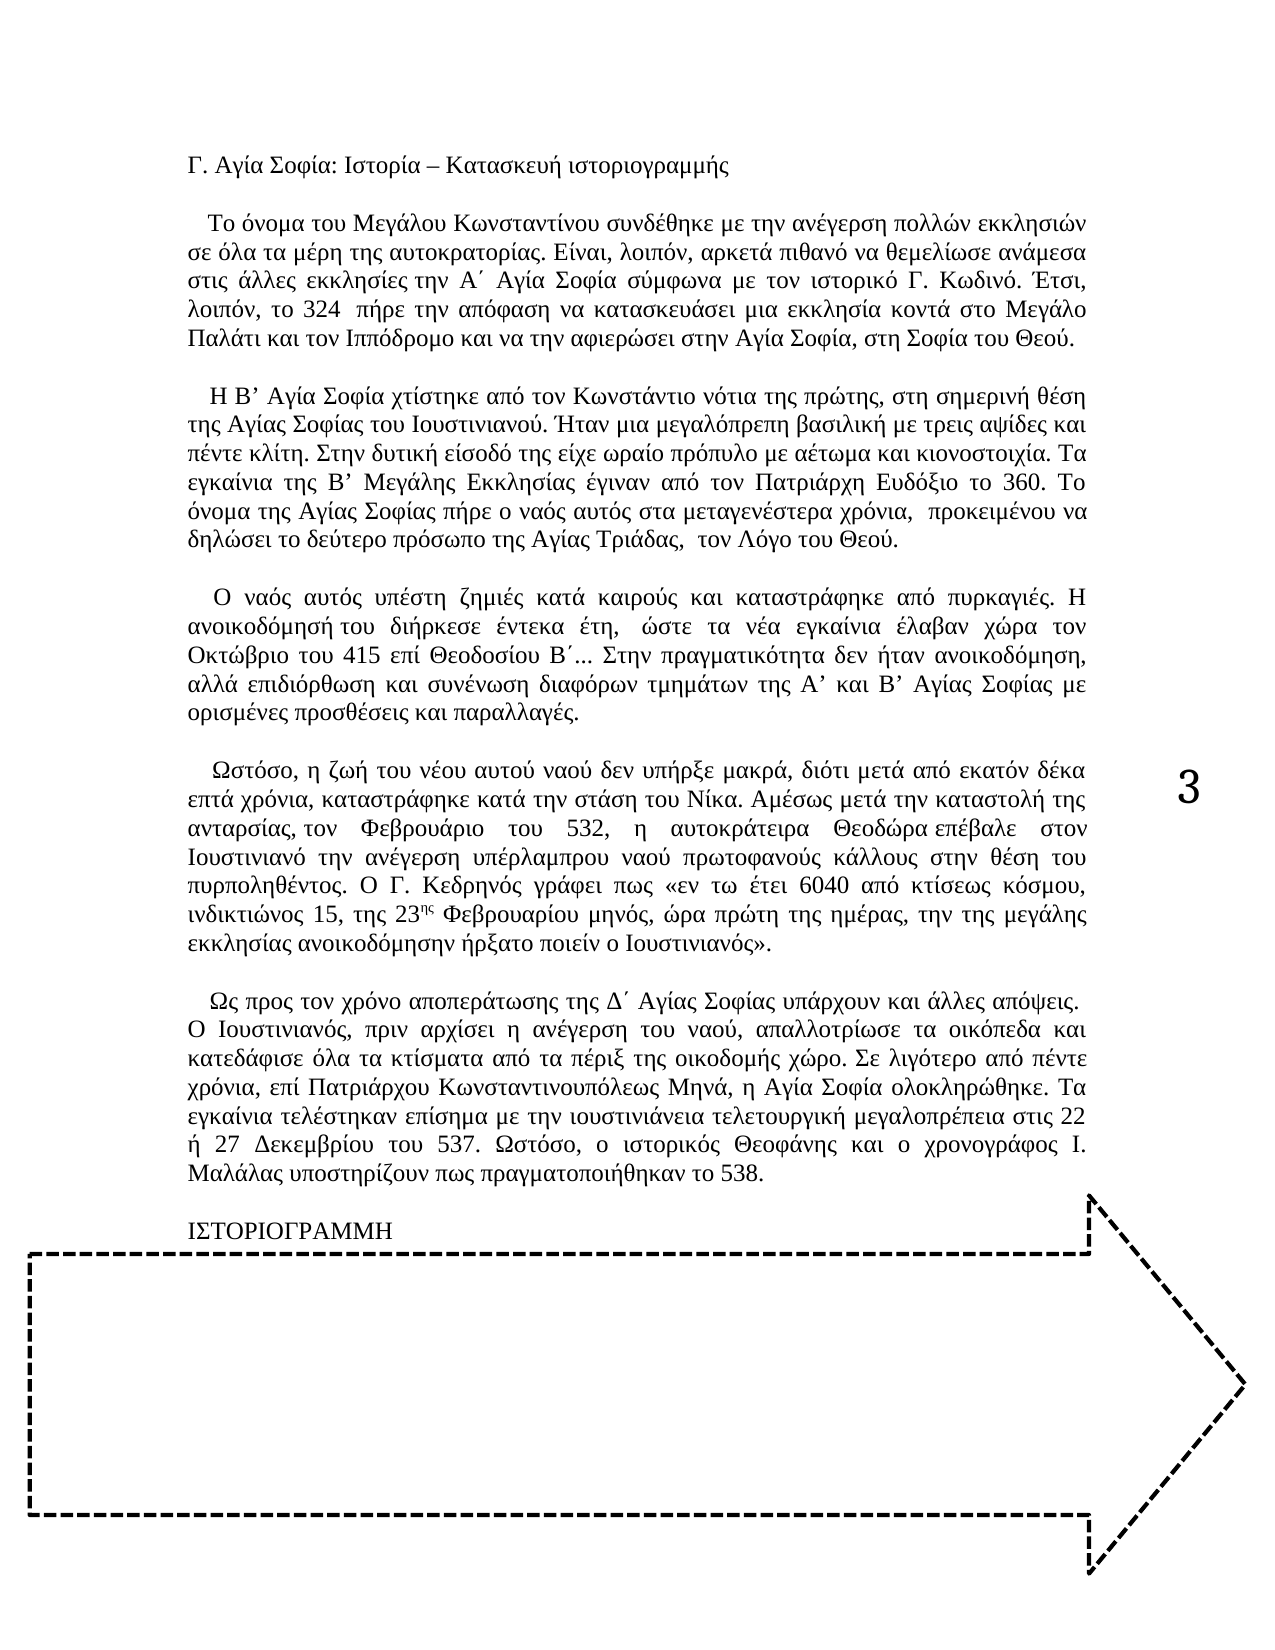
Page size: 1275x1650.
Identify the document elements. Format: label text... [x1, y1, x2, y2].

text Η Β’ Αγία Σοφία χτίστηκε από τον Κωνστάντιο νότια της πρώτης, στη σημερινή θέση της Αγίας Σοφίας του Ιουστινιανού. Ήταν μια μεγαλόπρεπη βασιλική με τρεις αψίδες και πέντε κλίτη. Στην δυτική είσοδό της είχε ωραίο πρόπυλο με αέτωμα και κιονοστοιχία. Τα εγκαίνια της Β’ Μεγάλης Εκκλησίας έγιναν από τον Πατριάρχη Ευδόξιο το 360. Το όνομα της Αγίας Σοφίας πήρε ο ναός αυτός στα μεταγενέστερα χρόνια, προκειμένου να δηλώσει το δεύτερο πρόσωπο της Αγίας Τριάδας, τον Λόγο του Θεού. [187, 381, 1087, 553]
text Ο ναός αυτός υπέστη ζημιές κατά καιρούς και καταστράφηκε από πυρκαγιές. Η ανοικοδόμησή του διήρκεσε έντεκα έτη, ώστε τα νέα εγκαίνια έλαβαν χώρα τον Οκτώβριο του 415 επί Θεοδοσίου Β΄... Στην πραγματικότητα δεν ήταν ανοικοδόμηση, αλλά επιδιόρθωση και συνένωση διαφόρων τμημάτων της Α’ και Β’ Αγίας Σοφίας με ορισμένες προσθέσεις και παραλλαγές. [187, 582, 1087, 726]
text Ως προς τον χρόνο αποπεράτωσης της Δ΄ Αγίας Σοφίας υπάρχουν και άλλες απόψεις. Ο Ιουστινιανός, πριν αρχίσει η ανέγερση του ναού, απαλλοτρίωσε τα οικόπεδα και κατεδάφισε όλα τα κτίσματα από τα πέριξ της οικοδομής χώρο. Σε λιγότερο από πέντε χρόνια, επί Πατριάρχου Κωνσταντινουπόλεως Μηνά, η Αγία Σοφία ολοκληρώθηκε. Τα εγκαίνια τελέστηκαν επίσημα με την ιουστινιάνεια τελετουργική μεγαλοπρέπεια στις 22 ή 27 Δεκεμβρίου του 537. Ωστόσο, ο ιστορικός Θεοφάνης και ο χρονογράφος Ι. Μαλάλας υποστηρίζουν πως πραγματοποιήθηκαν το 538. [187, 986, 1087, 1187]
text Ωστόσο, η ζωή του νέου αυτού ναού δεν υπήρξε μακρά, διότι μετά από εκατόν δέκα επτά χρόνια, καταστράφηκε κατά την στάση του Νίκα. Αμέσως μετά την καταστολή της ανταρσίας, τον Φεβρουάριο του 532, η αυτοκράτειρα Θεοδώρα επέβαλε στον Ιουστινιανό την ανέγερση υπέρλαμπρου ναού πρωτοφανούς κάλλους στην θέση του πυρποληθέντος. Ο Γ. Κεδρηνός γράφει πως «εν τω έτει 6040 από κτίσεως κόσμου, ινδικτιώνος 15, της 23ης Φεβρουαρίου μηνός, ώρα πρώτη της ημέρας, την της μεγάλης εκκλησίας ανοικοδόμησην ήρξατο ποιείν ο Ιουστινιανός». [187, 755, 1087, 957]
text Το όνομα του Μεγάλου Κωνσταντίνου συνδέθηκε με την ανέγερση πολλών εκκλησιών σε όλα τα μέρη της αυτοκρατορίας. Είναι, λοιπόν, αρκετά πιθανό να θεμελίωσε ανάμεσα στις άλλες εκκλησίες την Α΄ Αγία Σοφία σύμφωνα με τον ιστορικό Γ. Κωδινό. Έτσι, λοιπόν, τo 324 πήρε την απόφαση να κατασκευάσει μια εκκλησία κοντά στο Μεγάλο Παλάτι και τον Ιππόδρομο και να την αφιερώσει στην Αγία Σοφία, στη Σοφία του Θεού. [187, 208, 1087, 352]
text Γ. Αγία Σοφία: Ιστορία – Κατασκευή ιστοριογραμμής [187, 150, 1087, 179]
text ΙΣΤΟΡΙΟΓΡΑΜΜΗ [187, 1216, 1087, 1245]
